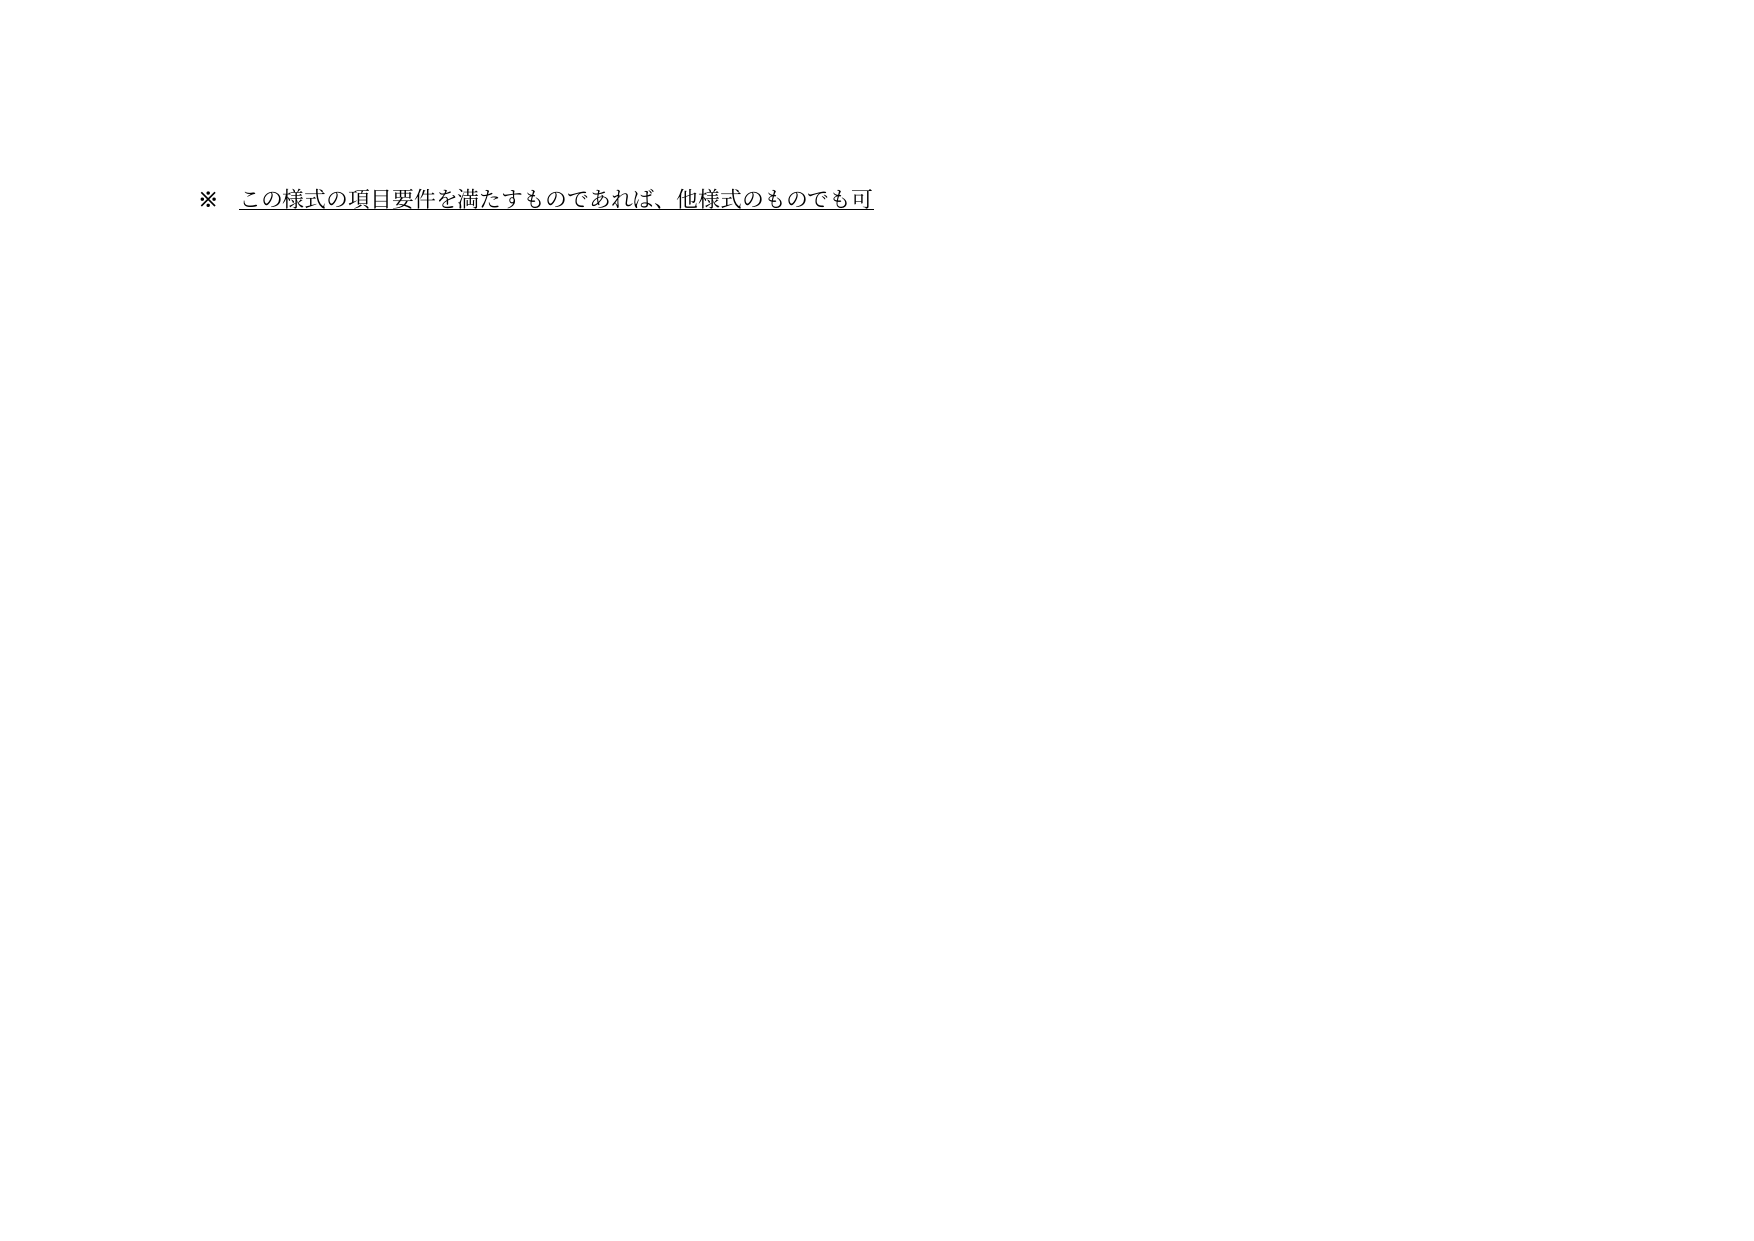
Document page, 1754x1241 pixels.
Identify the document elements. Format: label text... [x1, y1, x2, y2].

text ※ この様式の項目要件を満たすものであれば、他様式のものでも可 [177, 179, 1547, 216]
